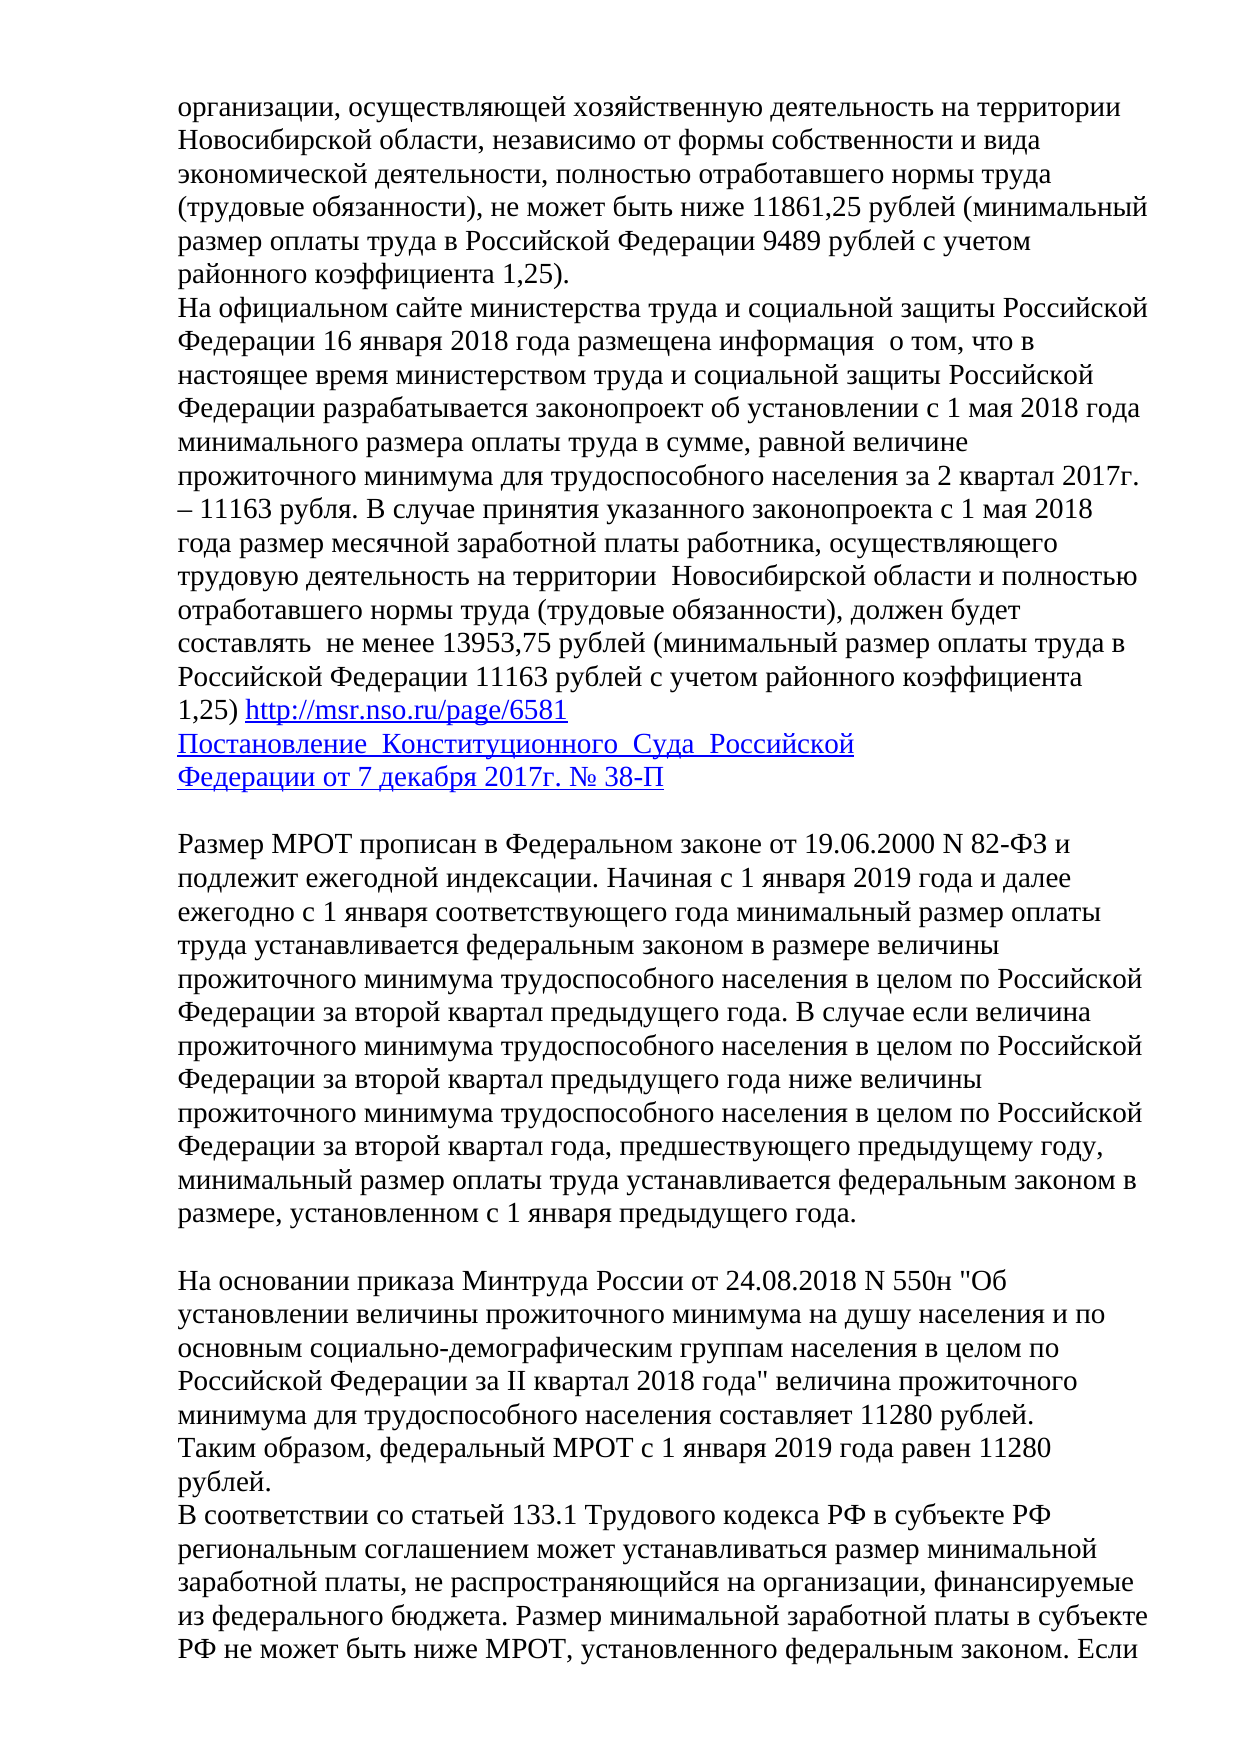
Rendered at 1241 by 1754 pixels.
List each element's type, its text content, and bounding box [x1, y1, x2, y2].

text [177, 1497, 1152, 1665]
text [177, 89, 1152, 793]
text Таким образом, федеральный МРОТ с 1 января 2019 года равен 11280 рублей. [177, 1430, 1152, 1497]
text Размер МРОТ прописан в Федеральном законе от 19.06.2000 N 82-ФЗ и подлежит ежегодной индексации. Начиная с 1 января 2019 года и далее ежегодно с 1 января соответствующего года минимальный размер оплаты труда устанавливается федеральным законом в размере величины прожиточного минимума трудоспособного населения в целом по Российской Федерации за второй квартал предыдущего года. В случае если величина прожиточного минимума трудоспособного населения в целом по Российской Федерации за второй квартал предыдущего года ниже величины прожиточного минимума трудоспособного населения в целом по Российской Федерации за второй квартал года, предшествующего предыдущему году, минимальный размер оплаты труда устанавливается федеральным законом в размере, установленном с 1 января предыдущего года. [177, 827, 1152, 1229]
text На основании приказа Минтруда России от 24.08.2018 N 550н "Об установлении величины прожиточного минимума на душу населения и по основным социально-демографическим группам населения в целом по Российской Федерации за II квартал 2018 года" величина прожиточного минимума для трудоспособного населения составляет 11280 рублей. [177, 1263, 1152, 1430]
